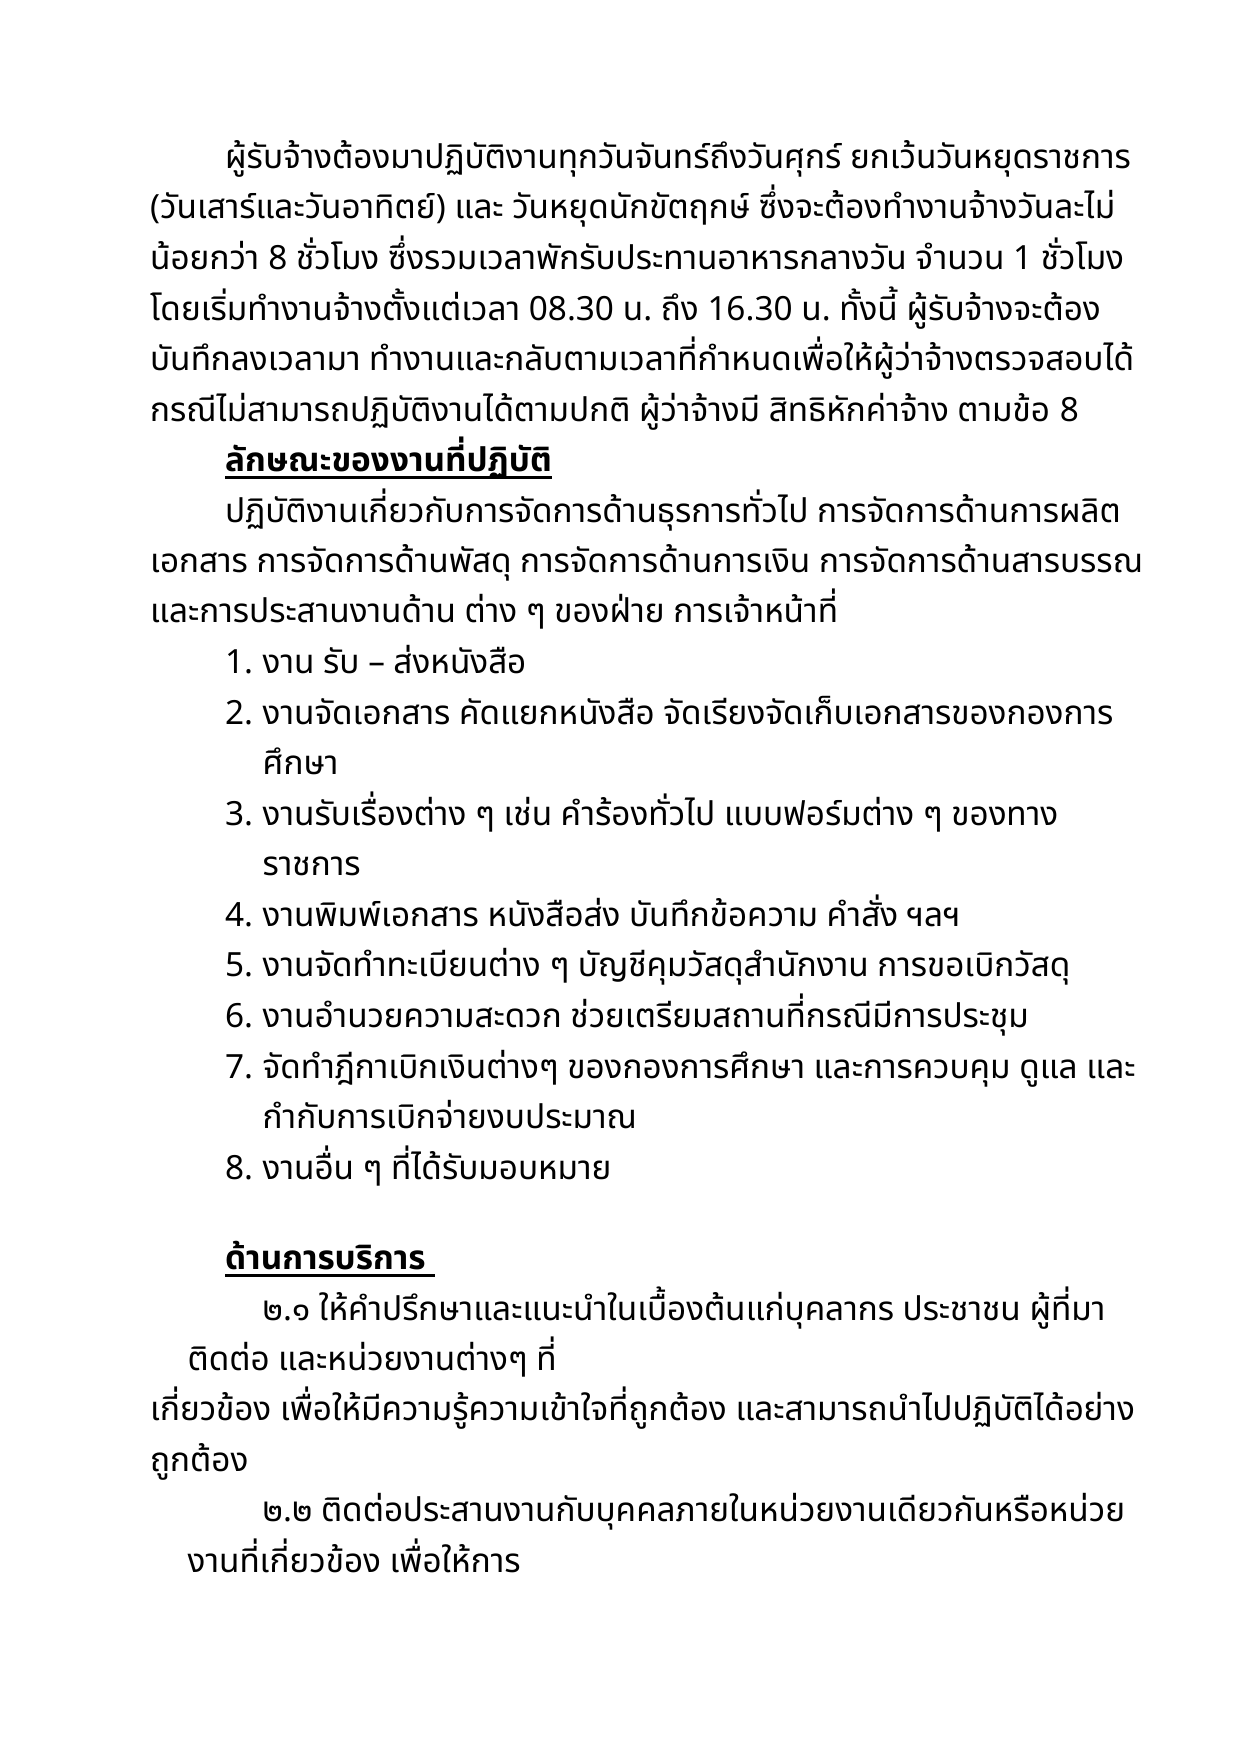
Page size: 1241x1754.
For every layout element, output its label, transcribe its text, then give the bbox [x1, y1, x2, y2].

list งานพิมพ์เอกสาร หนังสือส่ง บันทึกข้อความ คำสั่ง ฯลฯ [225, 891, 1152, 941]
list งานรับเรื่องต่าง ๆ เช่น คำร้องทั่วไป แบบฟอร์มต่าง ๆ ของทางราชการ [225, 789, 1152, 891]
list จัดทำฎีกาเบิกเงินต่างๆ ของกองการศึกษา และการควบคุม ดูแล และกำกับการเบิกจ่ายงบประมาณ [225, 1042, 1152, 1143]
text ลักษณะของงานที่ปฏิบัติ [150, 436, 1152, 487]
text เกี่ยวข้อง เพื่อให้มีความรู้ความเข้าใจที่ถูกต้อง และสามารถนำไปปฏิบัติได้อย่างถูกต้อง [150, 1385, 1152, 1486]
list งานอื่น ๆ ที่ได้รับมอบหมาย [225, 1143, 1152, 1194]
list งานอำนวยความสะดวก ช่วยเตรียมสถานที่กรณีมีการประชุม [225, 992, 1152, 1042]
text ๒.๒ ติดต่อประสานงานกับบุคคลภายในหน่วยงานเดียวกันหรือหน่วยงานที่เกี่ยวข้อง เพื่อให้การ [187, 1486, 1152, 1587]
text ด้านการบริการ [150, 1234, 1152, 1284]
list งาน รับ – ส่งหนังสือ [225, 638, 1152, 688]
text ปฏิบัติงานเกี่ยวกับการจัดการด้านธุรการทั่วไป การจัดการด้านการผลิตเอกสาร การจัดการด้านพัสดุ การจัดการด้านการเงิน การจัดการด้านสารบรรณ และการประสานงานด้าน ต่าง ๆ ของฝ่าย การเจ้าหน้าที่ [150, 487, 1152, 638]
text ๒.๑ ให้คำปรึกษาและแนะนำในเบื้องต้นแก่บุคลากร ประชาชน ผู้ที่มาติดต่อ และหน่วยงานต่างๆ ที่ [187, 1284, 1152, 1385]
list งานจัดเอกสาร คัดแยกหนังสือ จัดเรียงจัดเก็บเอกสารของกองการศึกษา [225, 688, 1152, 789]
text ผู้รับจ้างต้องมาปฏิบัติงานทุกวันจันทร์ถึงวันศุกร์ ยกเว้นวันหยุดราชการ (วันเสาร์และวันอาทิตย์) และ วันหยุดนักขัตฤกษ์ ซึ่งจะต้องทำงานจ้างวันละไม่น้อยกว่า 8 ชั่วโมง ซึ่งรวมเวลาพักรับประทานอาหารกลางวัน จำนวน 1 ชั่วโมง โดยเริ่มทำงานจ้างตั้งแต่เวลา 08.30 น. ถึง 16.30 น. ทั้งนี้ ผู้รับจ้างจะต้องบันทึกลงเวลามา ทำงานและกลับตามเวลาที่กำหนดเพื่อให้ผู้ว่าจ้างตรวจสอบได้ กรณีไม่สามารถปฏิบัติงานได้ตามปกติ ผู้ว่าจ้างมี สิทธิหักค่าจ้าง ตามข้อ 8 [150, 133, 1152, 436]
list งานจัดทำทะเบียนต่าง ๆ บัญชีคุมวัสดุสำนักงาน การขอเบิกวัสดุ [225, 941, 1152, 992]
